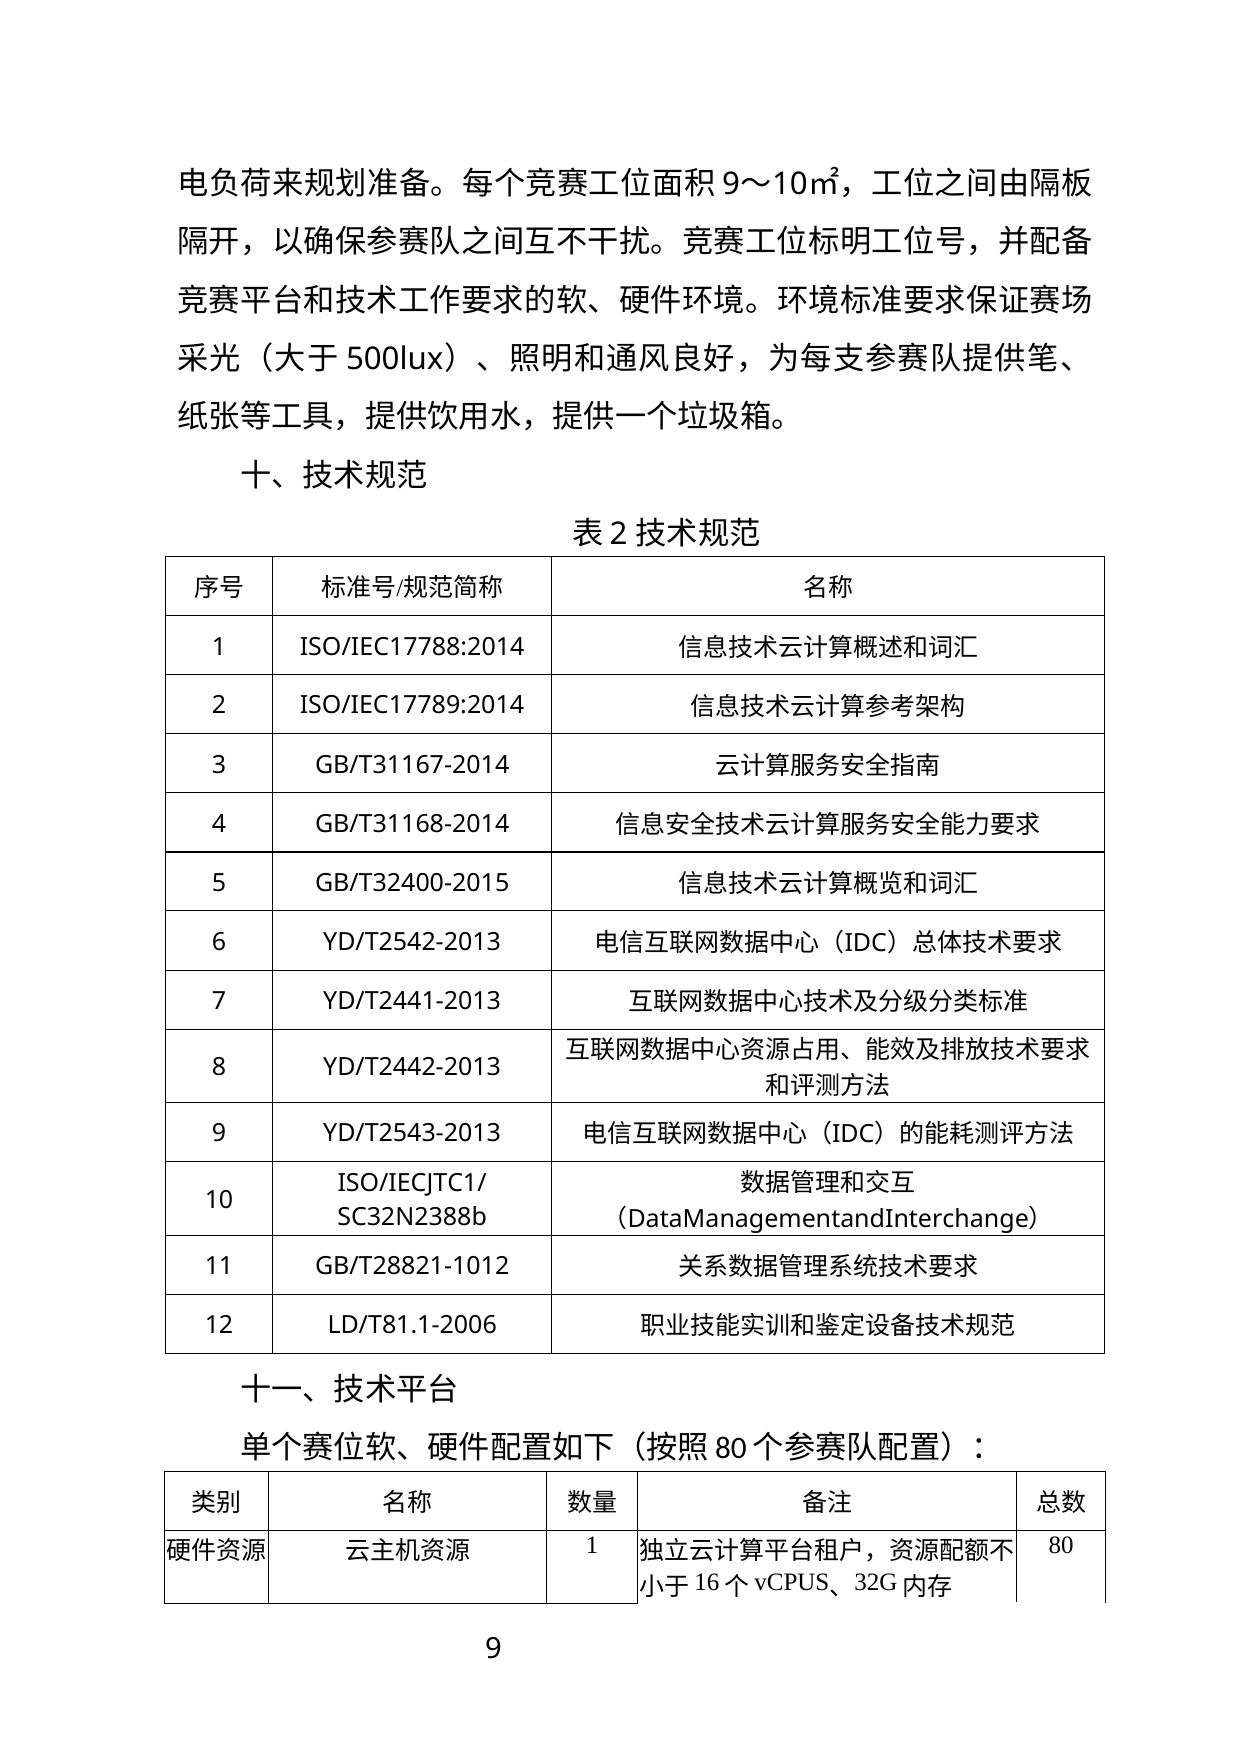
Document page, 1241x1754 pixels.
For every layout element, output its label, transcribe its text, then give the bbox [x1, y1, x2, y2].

subtitle 十、技术规范 [177, 439, 1092, 498]
text 表2 技术规范 [177, 498, 1092, 556]
table_cell 10 [166, 1162, 272, 1235]
table_cell YD/T2542-2013 [273, 911, 551, 969]
table_cell 信息安全技术云计算服务安全能力要求 [552, 793, 1104, 851]
table_cell 互联网数据中心技术及分级分类标准 [552, 971, 1104, 1028]
table_cell 12 [166, 1295, 272, 1353]
table_cell 电信互联网数据中心（IDC）的能耗测评方法 [552, 1103, 1104, 1161]
table_cell 1 [547, 1531, 637, 1603]
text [177, 148, 1092, 439]
table_cell ISO/IECJTC1/SC32N2388b [273, 1162, 551, 1235]
table_cell 9 [166, 1103, 272, 1161]
table_header 总数 [1017, 1472, 1105, 1529]
table_cell GB/T31167-2014 [273, 734, 551, 792]
table_cell 8 [166, 1030, 272, 1102]
table_header 名称 [552, 557, 1104, 615]
table_cell 7 [166, 971, 272, 1028]
table_cell 云计算服务安全指南 [552, 734, 1104, 792]
table_header 序号 [166, 557, 272, 615]
table_cell 3 [166, 734, 272, 792]
table_cell 80 [1016, 1531, 1105, 1603]
table_cell 4 [166, 793, 272, 851]
table_cell GB/T31168-2014 [273, 793, 551, 851]
table_cell 互联网数据中心资源占用、能效及排放技术要求和评测方法 [552, 1030, 1104, 1102]
table_cell 6 [166, 911, 272, 969]
table_cell 独立云计算平台租户，资源配额不小于16个vCPUS、32G内存 [638, 1531, 1016, 1603]
table_cell GB/T28821-1012 [273, 1236, 551, 1294]
table_header 类别 [165, 1472, 268, 1529]
table_header 数量 [547, 1472, 637, 1529]
subtitle 十一、技术平台 [177, 1354, 1092, 1412]
table_cell 11 [166, 1236, 272, 1294]
table_cell GB/T32400-2015 [273, 853, 551, 910]
table_cell 云主机资源 [269, 1531, 546, 1603]
table_cell 电信互联网数据中心（IDC）总体技术要求 [552, 911, 1104, 969]
table_header 备注 [638, 1472, 1016, 1529]
text 单个赛位软、硬件配置如下（按照80个参赛队配置）： [177, 1412, 1092, 1471]
table_cell 数据管理和交互（DataManagementandInterchange） [552, 1162, 1104, 1235]
table_cell ISO/IEC17788:2014 [273, 616, 551, 674]
table_cell LD/T81.1-2006 [273, 1295, 551, 1353]
table_header 标准号/规范简称 [273, 557, 551, 615]
table_cell 职业技能实训和鉴定设备技术规范 [552, 1295, 1104, 1353]
table_cell 信息技术云计算概览和词汇 [552, 853, 1104, 910]
table_cell 信息技术云计算参考架构 [552, 675, 1104, 733]
table_cell 2 [166, 675, 272, 733]
table_cell YD/T2441-2013 [273, 971, 551, 1028]
table_cell ISO/IEC17789:2014 [273, 675, 551, 733]
table_cell 关系数据管理系统技术要求 [552, 1236, 1104, 1294]
table_cell 5 [166, 853, 272, 910]
table_header 名称 [269, 1472, 546, 1529]
table_cell YD/T2543-2013 [273, 1103, 551, 1161]
table_cell YD/T2442-2013 [273, 1030, 551, 1102]
table_cell 1 [166, 616, 272, 674]
table_cell 信息技术云计算概述和词汇 [552, 616, 1104, 674]
table_cell 硬件资源 [165, 1531, 268, 1603]
